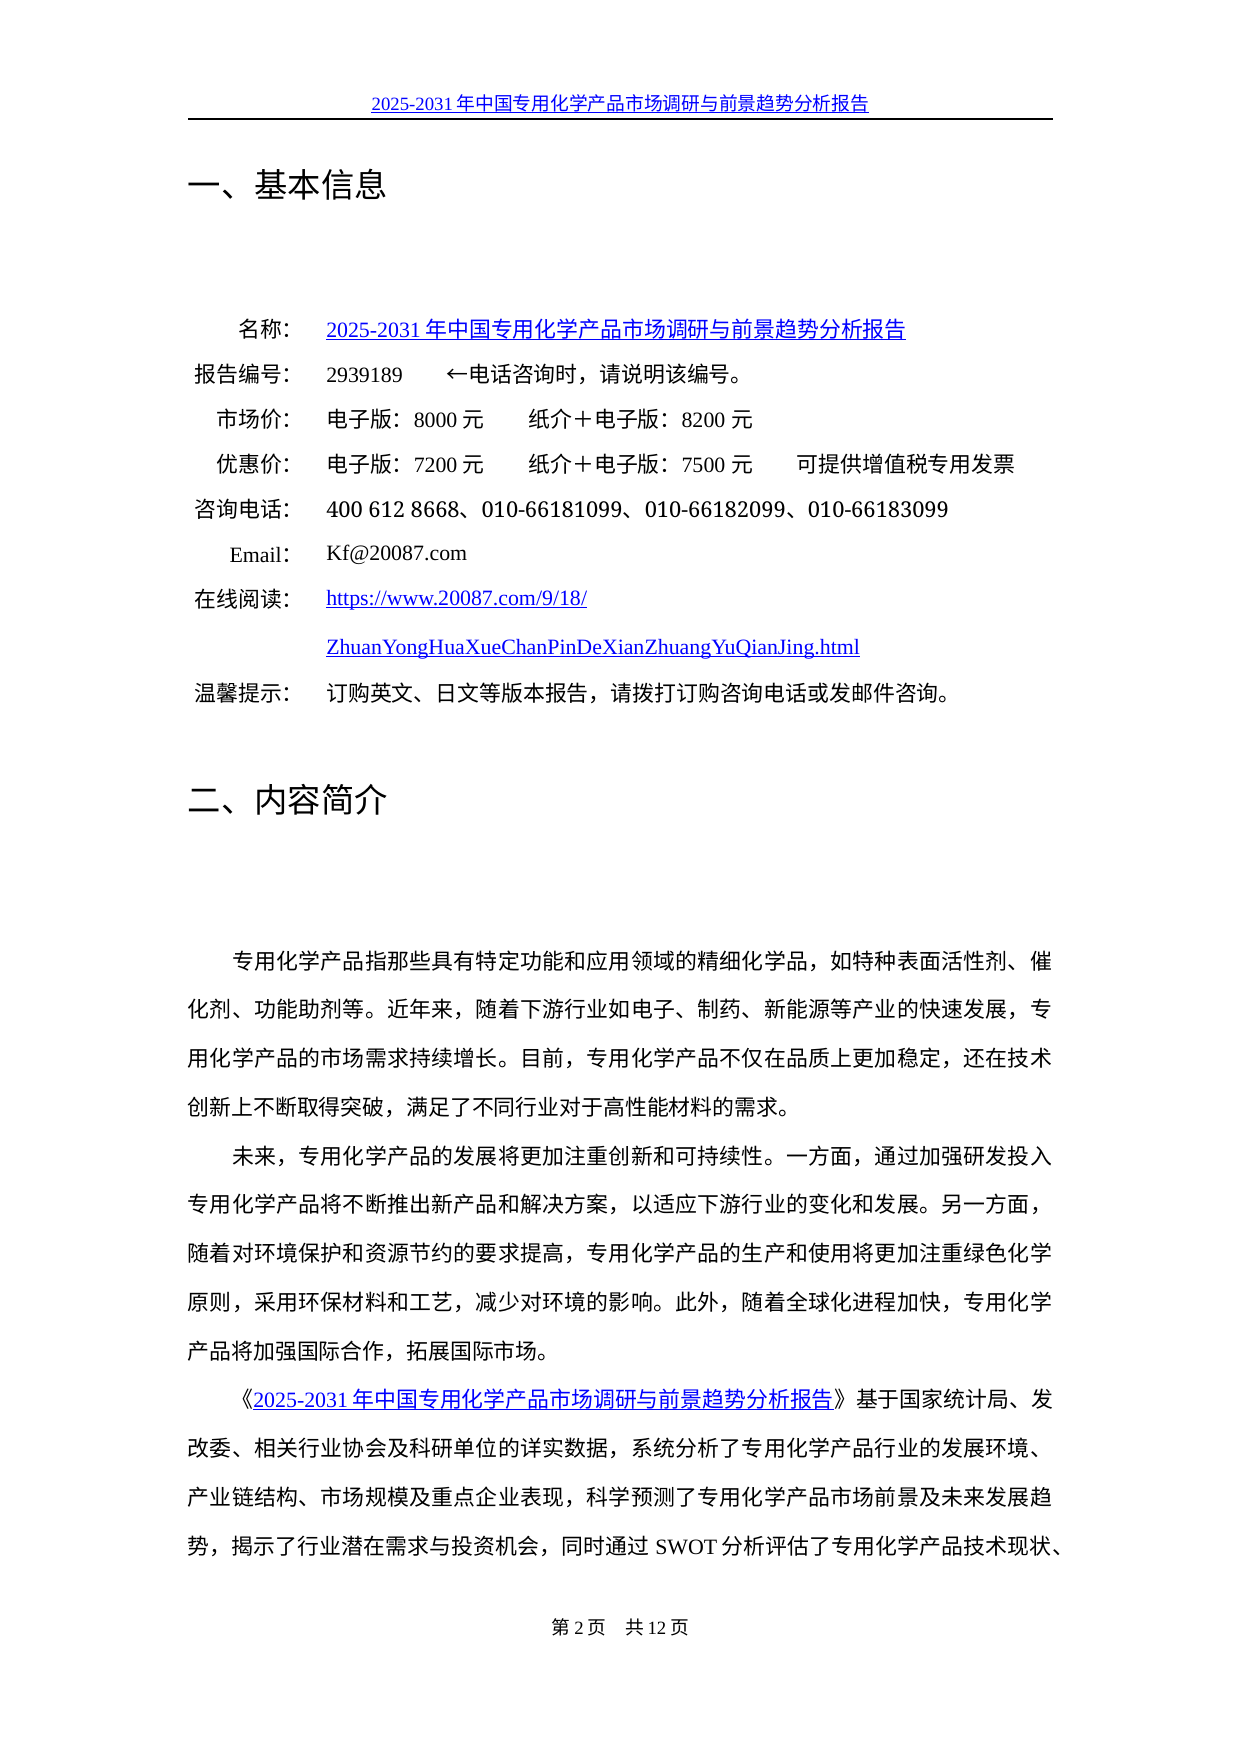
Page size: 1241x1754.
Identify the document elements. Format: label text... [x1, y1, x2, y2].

table_cell Kf@20087.com [315, 537, 1073, 582]
table_cell Email： [167, 537, 315, 582]
table_cell 电子版：8000 元 纸介＋电子版：8200 元 [315, 402, 1073, 447]
table_cell 温馨提示： [167, 675, 315, 720]
table_cell 电子版：7200 元 纸介＋电子版：7500 元 可提供增值税专用发票 [315, 447, 1073, 492]
table_cell 市场价： [167, 402, 315, 447]
table_cell 在线阅读： [167, 582, 315, 675]
table_header 名称： [167, 312, 315, 357]
table_header 2025-2031年中国专用化学产品市场调研与前景趋势分析报告 [315, 312, 1073, 357]
title 二、内容简介 [187, 766, 1053, 831]
table_cell 2939189 ←电话咨询时，请说明该编号。 [315, 357, 1073, 402]
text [187, 943, 1053, 1561]
table_cell 订购英文、日文等版本报告，请拨打订购咨询电话或发邮件咨询。 [315, 675, 1073, 720]
title 一、基本信息 [187, 150, 1053, 215]
table_cell 400 612 8668、010-66181099、010-66182099、010-66183099 [315, 492, 1073, 537]
table_cell [315, 582, 1073, 675]
table_cell 咨询电话： [167, 492, 315, 537]
table_cell 报告编号： [167, 357, 315, 402]
table_cell 优惠价： [167, 447, 315, 492]
